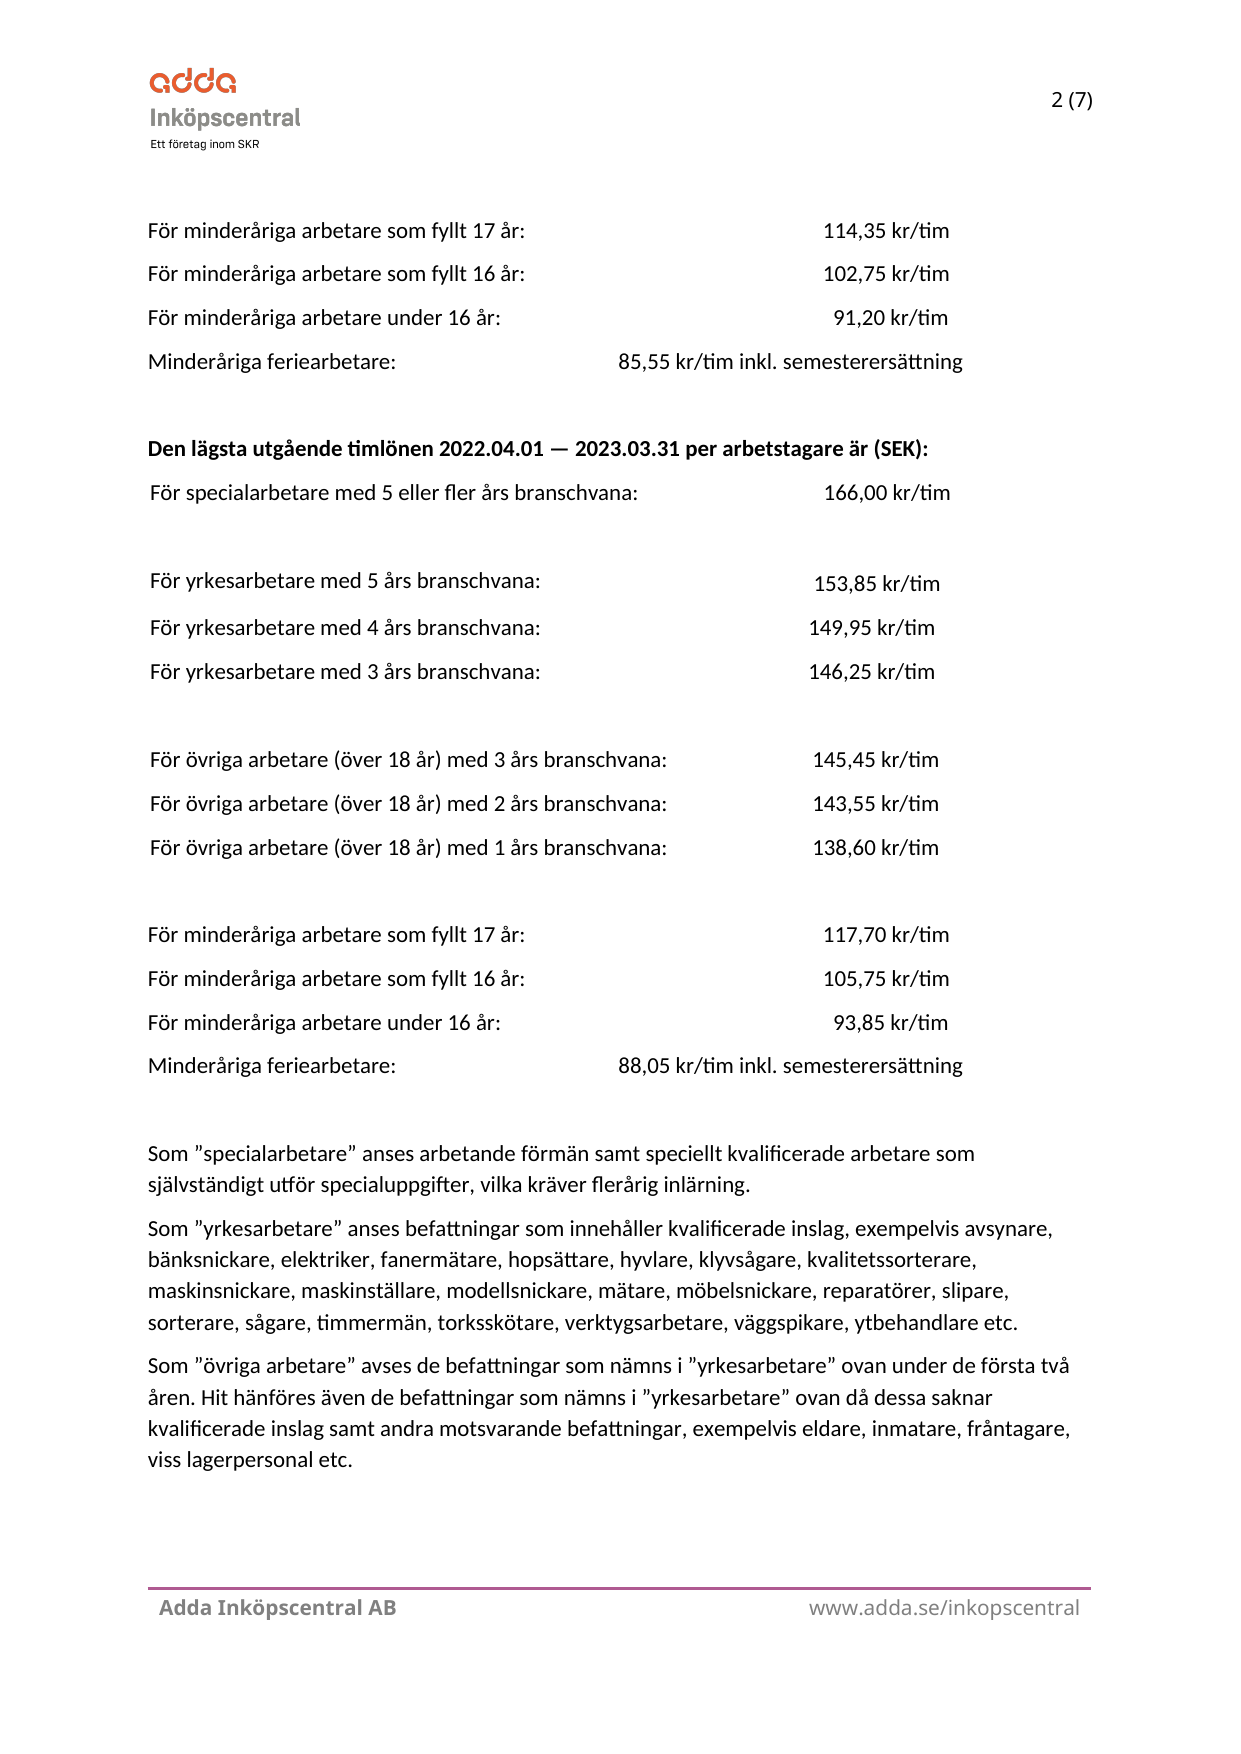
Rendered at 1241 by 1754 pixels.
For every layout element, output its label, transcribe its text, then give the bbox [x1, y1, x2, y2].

picture [147, 66, 300, 152]
table_cell 138,60 kr/tim [721, 829, 964, 873]
text För minderåriga arbetare som fyllt 17 år: 114,35 kr/tim [148, 213, 1093, 244]
text Den lägsta utgående timlönen 2022.04.01 — 2023.03.31 per arbetstagare är (SEK): [148, 431, 1093, 463]
text Minderåriga feriearbetare: 88,05 kr/tim inkl. semesterersättning [148, 1048, 1093, 1079]
text Som ”specialarbetare” anses arbetande förmän samt speciellt kvalificerade arbetare som självständigt utför specialuppgifter, vilka kräver flerårig inlärning. [148, 1136, 1093, 1198]
table_cell För övriga arbetare (över 18 år) med 2 års branschvana: [150, 785, 721, 829]
table_cell För övriga arbetare (över 18 år) med 1 års branschvana: [150, 829, 721, 873]
text Som ”yrkesarbetare” anses befattningar som innehåller kvalificerade inslag, exempelvis avsynare, bänksnickare, elektriker, fanermätare, hopsättare, hyvlare, klyvsågare, kvalitetssorterare, maskinsnickare, maskinställare, modellsnickare, mätare, möbelsnickare, reparatörer, slipare, sorterare, sågare, timmermän, torksskötare, verktygsarbetare, väggspikare, ytbehandlare etc. [148, 1211, 1093, 1336]
table_cell 143,55 kr/tim [721, 785, 964, 829]
table_header 166,00 kr/tim [721, 475, 964, 519]
text För minderåriga arbetare under 16 år: 93,85 kr/tim [148, 1004, 1093, 1036]
table_header 145,45 kr/tim [721, 741, 964, 785]
text För minderåriga arbetare som fyllt 16 år: 102,75 kr/tim [148, 256, 1093, 288]
table_cell 153,85 kr/tim [721, 519, 964, 609]
text För minderåriga arbetare som fyllt 16 år: 105,75 kr/tim [148, 961, 1093, 992]
table_cell För yrkesarbetare med 4 års branschvana: [150, 610, 721, 653]
table_cell 149,95 kr/tim [721, 610, 964, 653]
text För minderåriga arbetare under 16 år: 91,20 kr/tim [148, 300, 1093, 331]
text För minderåriga arbetare som fyllt 17 år: 117,70 kr/tim [148, 917, 1093, 948]
text Minderåriga feriearbetare: 85,55 kr/tim inkl. semesterersättning [148, 344, 1093, 375]
table_cell 146,25 kr/tim [721, 654, 964, 697]
table_cell För yrkesarbetare med 3 års branschvana: [150, 654, 721, 697]
table_cell För yrkesarbetare med 5 års branschvana: [150, 519, 721, 609]
table_header För specialarbetare med 5 eller fler års branschvana: [150, 475, 721, 519]
text Som ”övriga arbetare” avses de befattningar som nämns i ”yrkesarbetare” ovan under de första två åren. Hit hänföres även de befattningar som nämns i ”yrkesarbetare” ovan då dessa saknar kvalificerade inslag samt andra motsvarande befattningar, exempelvis eldare, inmatare, fråntagare, viss lagerpersonal etc. [148, 1348, 1093, 1473]
table_header För övriga arbetare (över 18 år) med 3 års branschvana: [150, 741, 721, 785]
